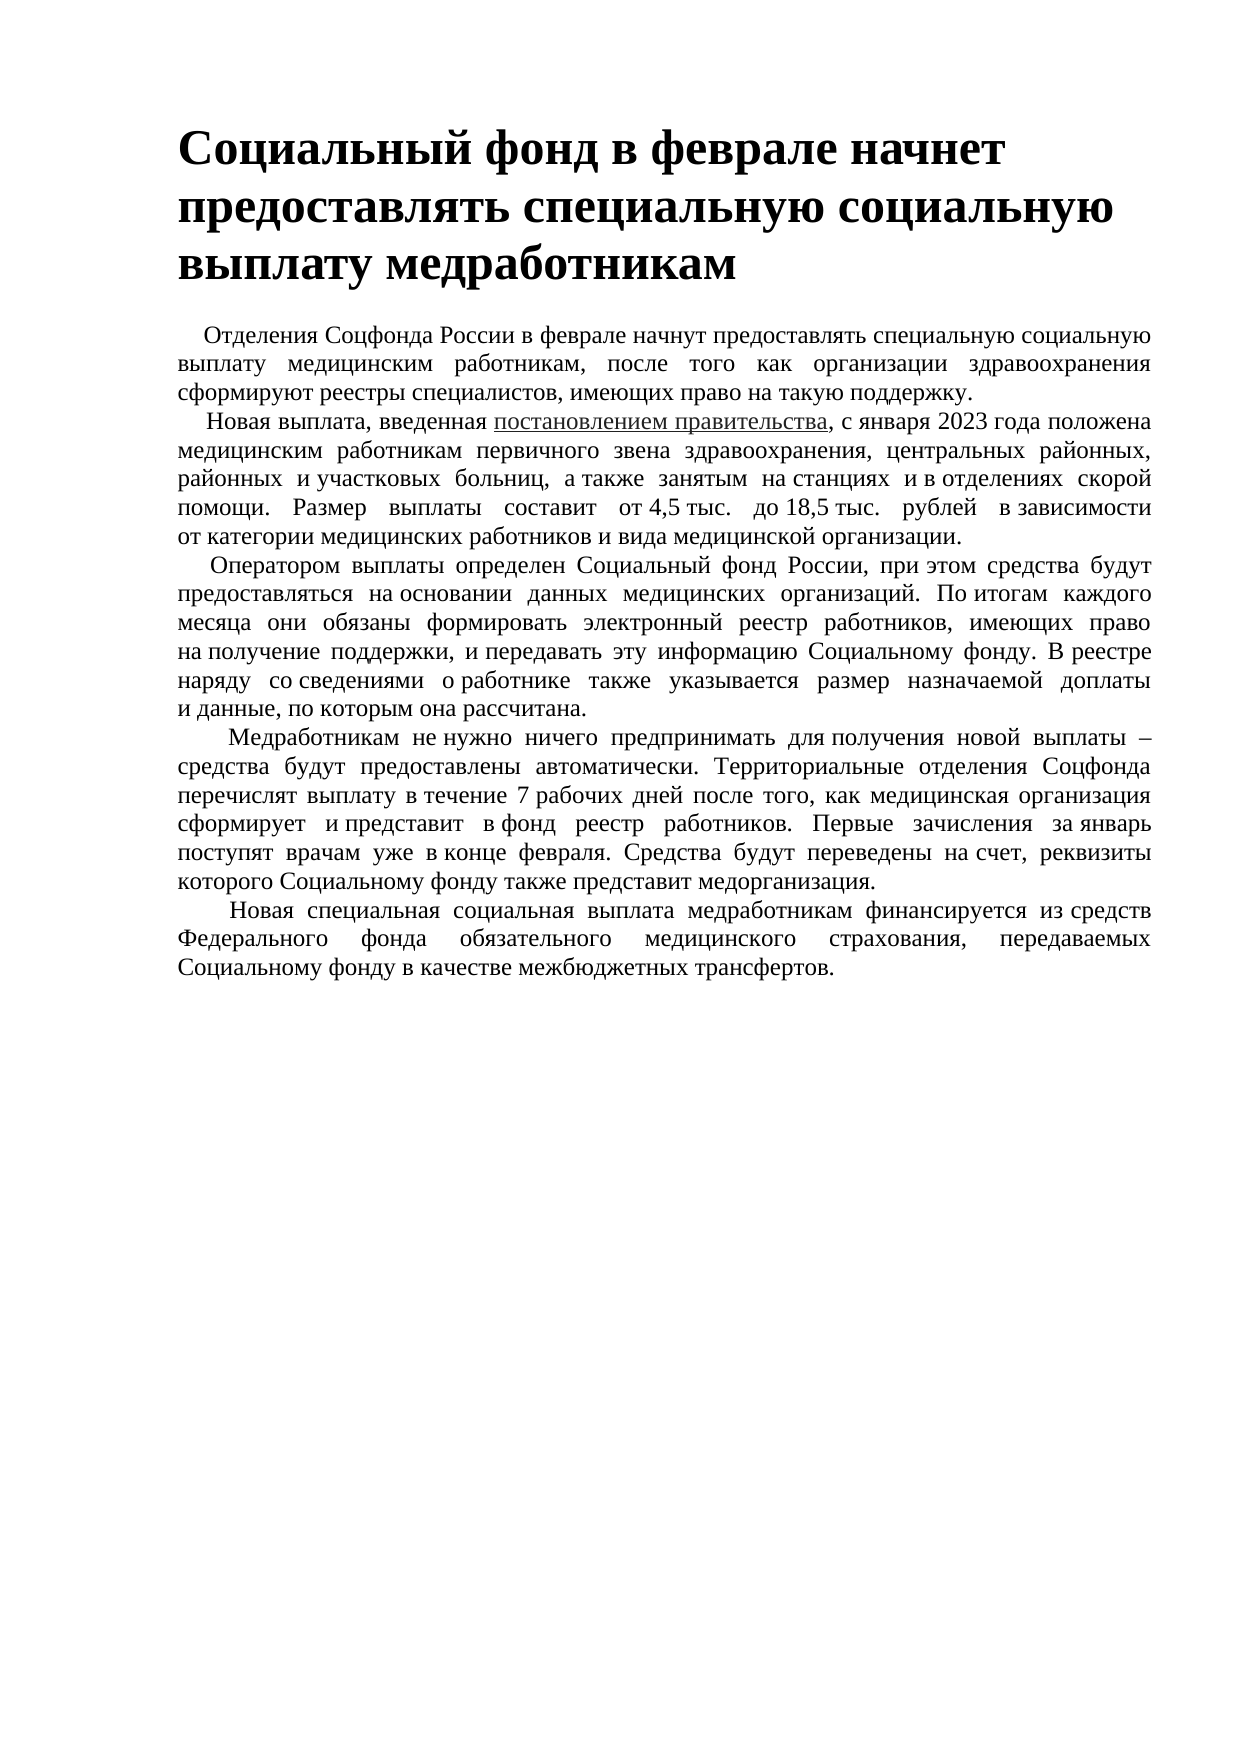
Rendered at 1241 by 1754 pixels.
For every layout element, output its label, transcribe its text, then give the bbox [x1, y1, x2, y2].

text Медработникам не нужно ничего предпринимать для получения новой выплаты – средства будут предоставлены автоматически. Территориальные отделения Соцфонда перечислят выплату в течение 7 рабочих дней после того, как медицинская организация сформирует и представит в фонд реестр работников. Первые зачисления за январь поступят врачам уже в конце февраля. Средства будут переведены на счет, реквизиты которого Социальному фонду также представит медорганизация. [177, 722, 1152, 895]
text Новая выплата, введенная постановлением правительства, с января 2023 года положена медицинским работникам первичного звена здравоохранения, центральных районных, районных и участковых больниц, а также занятым на станциях и в отделениях скорой помощи. Размер выплаты составит от 4,5 тыс. до 18,5 тыс. рублей в зависимости от категории медицинских работников и вида медицинской организации. [177, 406, 1152, 550]
text Новая специальная социальная выплата медработникам финансируется из средств Федерального фонда обязательного медицинского страхования, передаваемых Социальному фонду в качестве межбюджетных трансфертов. [177, 895, 1152, 981]
text Оператором выплаты определен Социальный фонд России, при этом средства будут предоставляться на основании данных медицинских организаций. По итогам каждого месяца они обязаны формировать электронный реестр работников, имеющих право на получение поддержки, и передавать эту информацию Социальному фонду. В реестре наряду со сведениями о работнике также указывается размер назначаемой доплаты и данные, по которым она рассчитана. [177, 550, 1152, 722]
text Отделения Соцфонда России в феврале начнут предоставлять специальную социальную выплату медицинским работникам, после того как организации здравоохранения сформируют реестры специалистов, имеющих право на такую поддержку. [177, 320, 1152, 406]
text Социальный фонд в феврале начнет предоставлять специальную социальную выплату медработникам [177, 118, 1152, 291]
